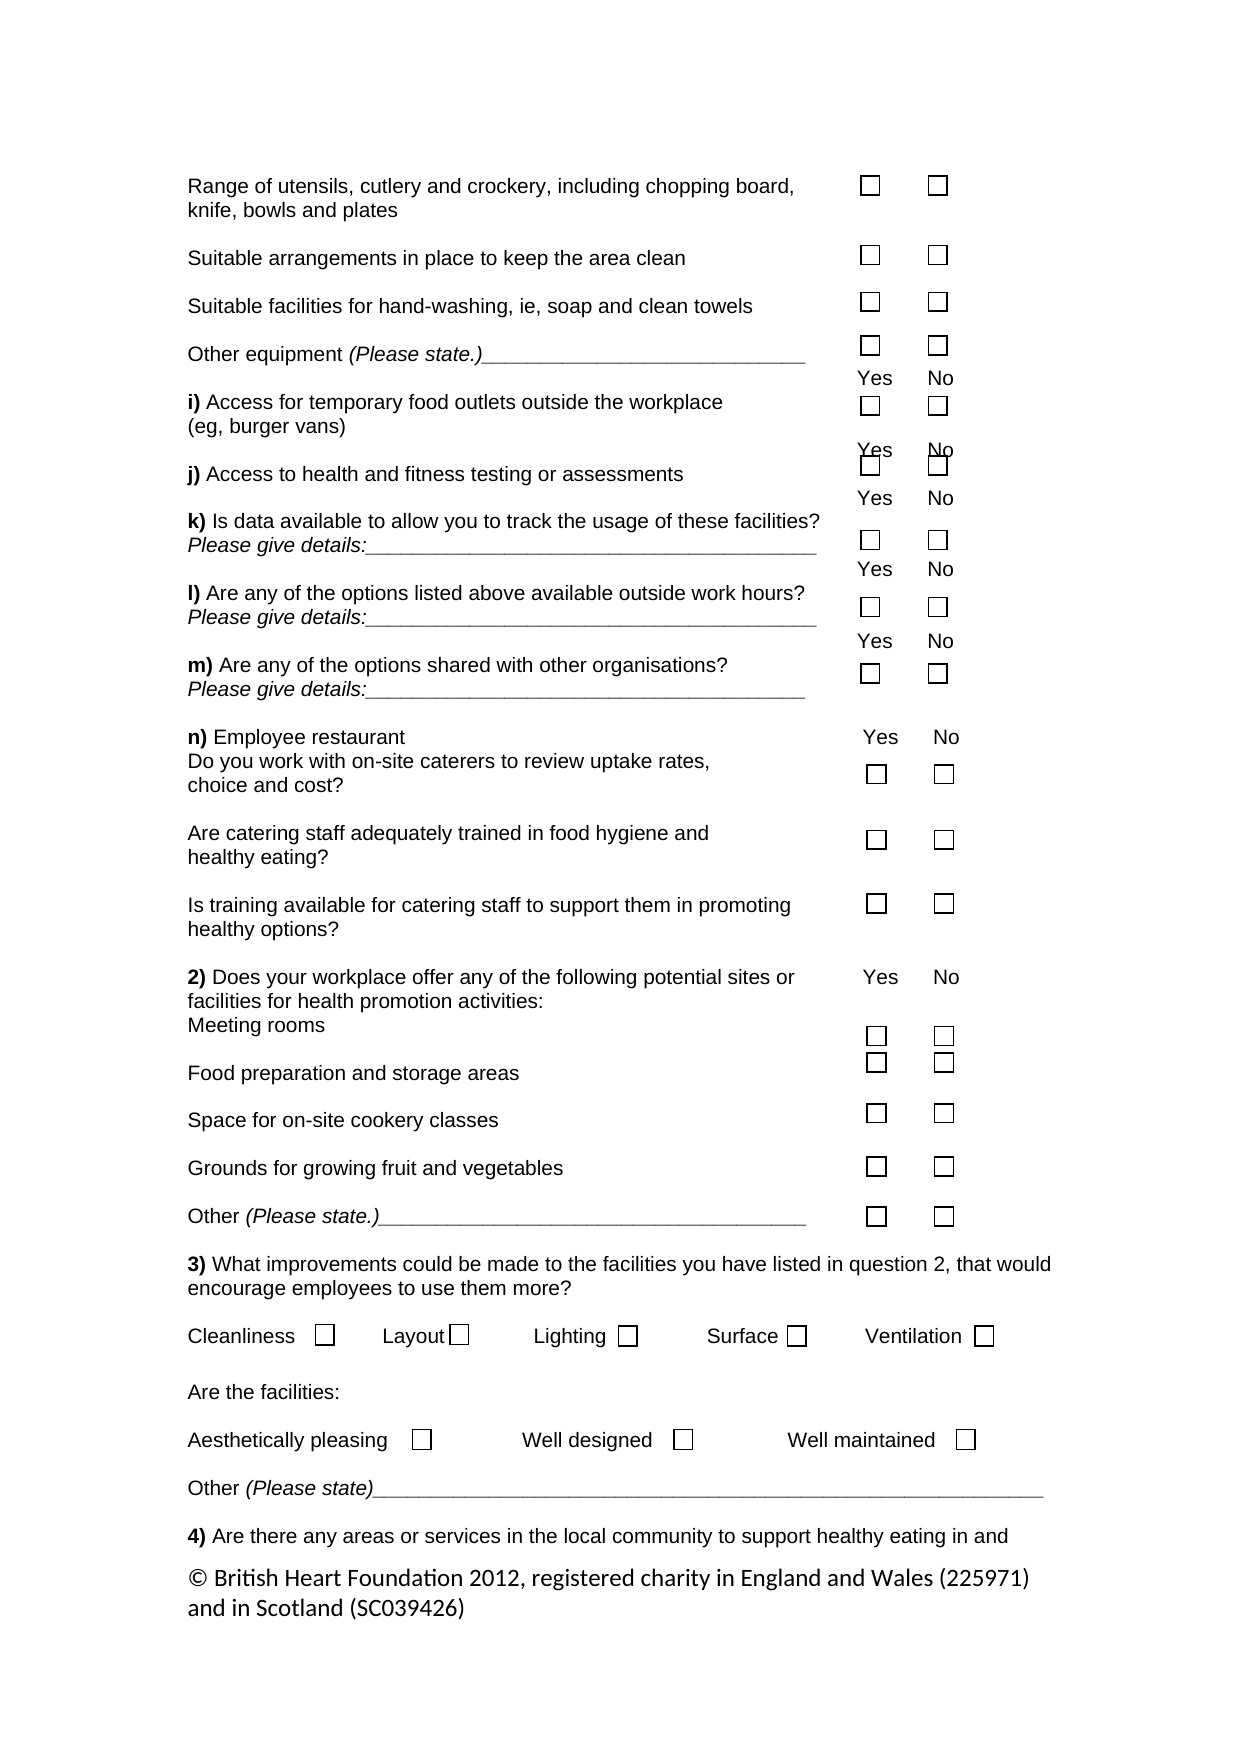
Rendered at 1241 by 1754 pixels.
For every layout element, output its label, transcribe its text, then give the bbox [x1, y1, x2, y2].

text Suitable arrangements in place to keep the area clean [187, 246, 1053, 270]
text Other equipment (Please state.)____________________________ [187, 342, 1053, 366]
text 3) What improvements could be made to the facilities you have listed in question 2, that would encourage employees to use them more? [187, 1252, 1053, 1300]
text knife, bowls and plates [187, 198, 1053, 222]
text Please give details:______________________________________ [187, 677, 1053, 701]
text 2) Does your workplace offer any of the following potential sites or Yes No [187, 964, 1053, 988]
text Yes No [187, 366, 1053, 389]
text (eg, burger vans) [187, 413, 1053, 437]
text 4) Are there any areas or services in the local community to support healthy eating in and [187, 1524, 1053, 1548]
text Range of utensils, cutlery and crockery, including chopping board, [187, 174, 1053, 198]
text Other (Please state.)_____________________________________ [187, 1204, 1053, 1228]
text Please give details:_______________________________________ [187, 605, 1053, 629]
text Other (Please state)__________________________________________________________ [187, 1476, 1053, 1500]
text Please give details:_______________________________________ [187, 533, 1053, 557]
text Meeting rooms [187, 1012, 1053, 1036]
text Yes No [187, 557, 1053, 581]
text healthy eating? [187, 845, 1053, 869]
text Yes No [187, 437, 1053, 461]
text Yes No [187, 629, 1053, 653]
text k) Is data available to allow you to track the usage of these facilities? [187, 509, 1053, 533]
text Food preparation and storage areas [187, 1060, 1053, 1084]
text Grounds for growing fruit and vegetables [187, 1156, 1053, 1180]
text Yes No [187, 485, 1053, 509]
text m) Are any of the options shared with other organisations? [187, 653, 1053, 677]
text j) Access to health and fitness testing or assessments [187, 461, 1053, 485]
text choice and cost? [187, 773, 1053, 797]
text i) Access for temporary food outlets outside the workplace [187, 389, 1053, 413]
text Space for on-site cookery classes [187, 1108, 1053, 1132]
text l) Are any of the options listed above available outside work hours? [187, 581, 1053, 605]
text Are the facilities: [187, 1380, 1053, 1404]
text n) Employee restaurant Yes No [187, 725, 1053, 749]
text Aesthetically pleasing Well designed Well maintained [187, 1428, 1053, 1452]
text facilities for health promotion activities: [187, 988, 1053, 1012]
text Are catering staff adequately trained in food hygiene and [187, 821, 1053, 845]
text Is training available for catering staff to support them in promoting [187, 893, 1053, 917]
text Suitable facilities for hand-washing, ie, soap and clean towels [187, 294, 1053, 318]
text healthy options? [187, 917, 1053, 941]
text Do you work with on-site caterers to review uptake rates, [187, 749, 1053, 773]
text Cleanliness Layout Lighting Surface Ventilation [187, 1324, 1053, 1348]
